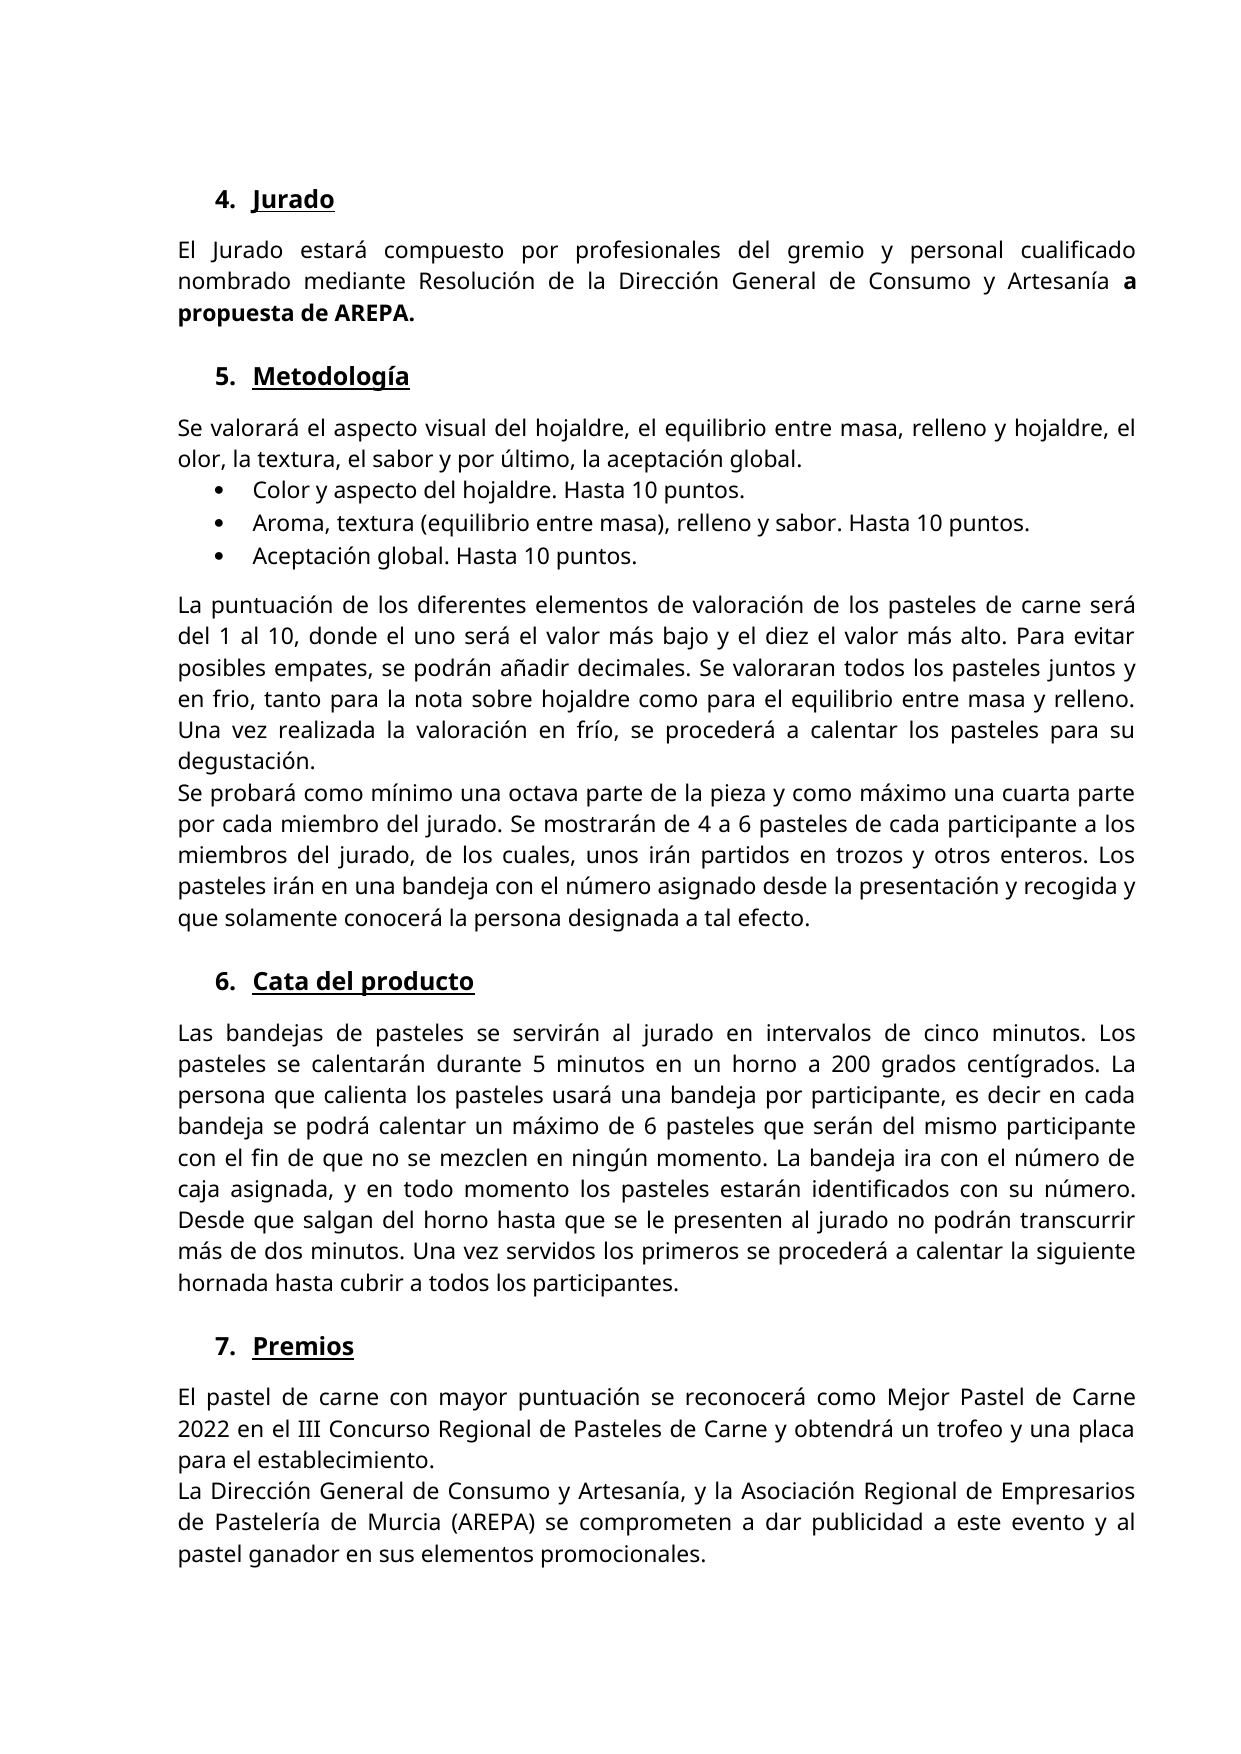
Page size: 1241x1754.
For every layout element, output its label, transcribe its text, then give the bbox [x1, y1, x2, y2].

list Aceptación global. Hasta 10 puntos. [215, 539, 1137, 571]
list Cata del producto [215, 964, 1137, 998]
list Color y aspecto del hojaldre. Hasta 10 puntos. [215, 474, 1137, 505]
list Aroma, textura (equilibrio entre masa), relleno y sabor. Hasta 10 puntos. [215, 507, 1137, 538]
list Premios [215, 1329, 1137, 1363]
text Las bandejas de pasteles se servirán al jurado en intervalos de cinco minutos. Los pasteles se calentarán durante 5 minutos en un horno a 200 grados centígrados. La persona que calienta los pasteles usará una bandeja por participante, es decir en cada bandeja se podrá calentar un máximo de 6 pasteles que serán del mismo participante con el fin de que no se mezclen en ningún momento. La bandeja ira con el número de caja asignada, y en todo momento los pasteles estarán identificados con su número. Desde que salgan del horno hasta que se le presenten al jurado no podrán transcurrir más de dos minutos. Una vez servidos los primeros se procederá a calentar la siguiente hornada hasta cubrir a todos los participantes. [177, 1016, 1137, 1298]
list Metodología [215, 359, 1137, 393]
text Se valorará el aspecto visual del hojaldre, el equilibrio entre masa, relleno y hojaldre, el olor, la textura, el sabor y por último, la aceptación global. [177, 411, 1137, 474]
text El pastel de carne con mayor puntuación se reconocerá como Mejor Pastel de Carne 2022 en el III Concurso Regional de Pasteles de Carne y obtendrá un trofeo y una placa para el establecimiento. [177, 1381, 1137, 1475]
text El Jurado estará compuesto por profesionales del gremio y personal cualificado nombrado mediante Resolución de la Dirección General de Consumo y Artesanía a propuesta de AREPA. [177, 234, 1137, 328]
text La puntuación de los diferentes elementos de valoración de los pasteles de carne será del 1 al 10, donde el uno será el valor más bajo y el diez el valor más alto. Para evitar posibles empates, se podrán añadir decimales. Se valoraran todos los pasteles juntos y en frio, tanto para la nota sobre hojaldre como para el equilibrio entre masa y relleno. Una vez realizada la valoración en frío, se procederá a calentar los pasteles para su degustación. [177, 589, 1137, 777]
text La Dirección General de Consumo y Artesanía, y la Asociación Regional de Empresarios de Pastelería de Murcia (AREPA) se comprometen a dar publicidad a este evento y al pastel ganador en sus elementos promocionales. [177, 1475, 1137, 1569]
list Jurado [215, 182, 1137, 216]
text Se probará como mínimo una octava parte de la pieza y como máximo una cuarta parte por cada miembro del jurado. Se mostrarán de 4 a 6 pasteles de cada participante a los miembros del jurado, de los cuales, unos irán partidos en trozos y otros enteros. Los pasteles irán en una bandeja con el número asignado desde la presentación y recogida y que solamente conocerá la persona designada a tal efecto. [177, 777, 1137, 933]
